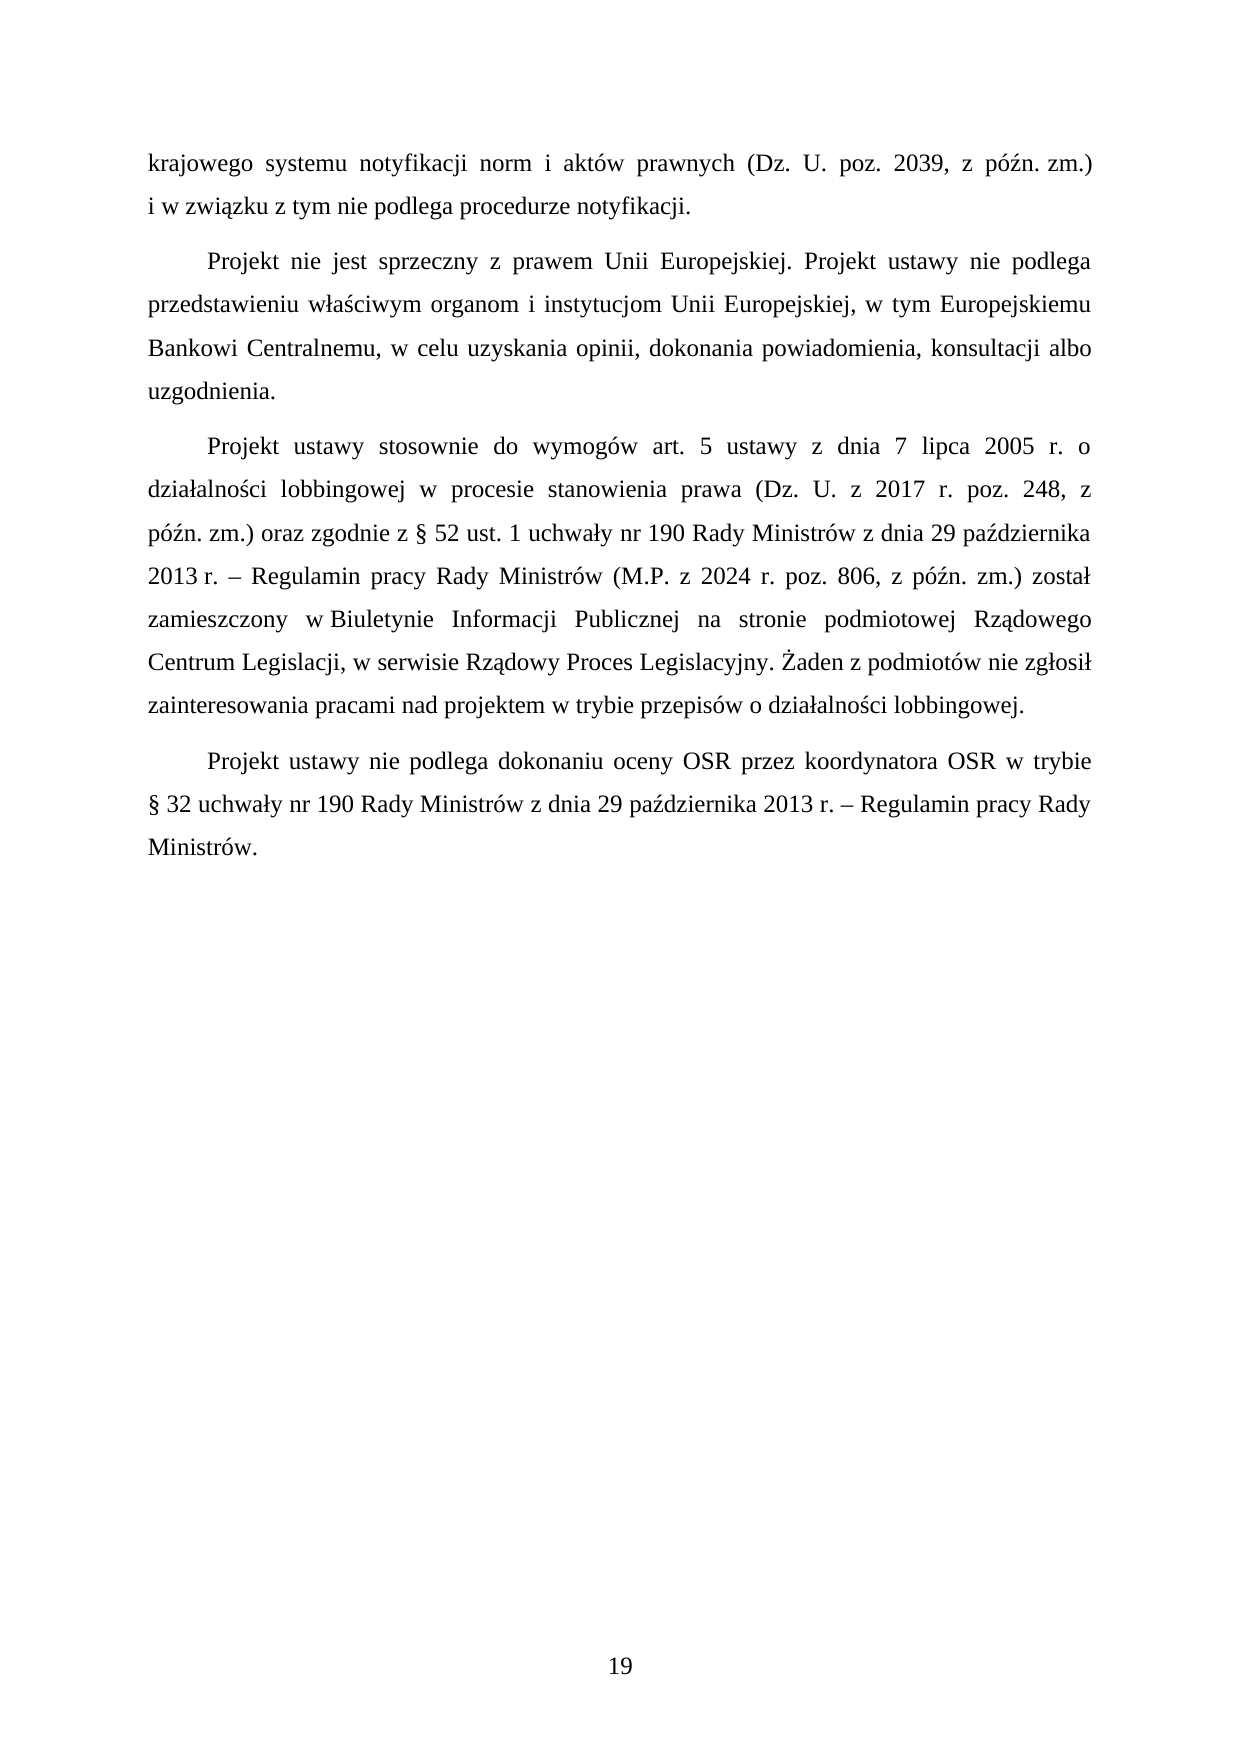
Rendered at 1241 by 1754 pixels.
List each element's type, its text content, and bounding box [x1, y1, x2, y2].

text Projekt nie jest sprzeczny z prawem Unii Europejskiej. Projekt ustawy nie podlega przedstawieniu właściwym organom i instytucjom Unii Europejskiej, w tym Europejskiemu Bankowi Centralnemu, w celu uzyskania opinii, dokonania powiadomienia, konsultacji albo uzgodnienia. [148, 246, 1092, 404]
text Projekt ustawy nie podlega dokonaniu oceny OSR przez koordynatora OSR w trybie § 32 uchwały nr 190 Rady Ministrów z dnia 29 października 2013 r. – Regulamin pracy Rady Ministrów. [148, 746, 1092, 861]
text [148, 148, 1092, 219]
text Projekt ustawy stosownie do wymogów art. 5 ustawy z dnia 7 lipca 2005 r. o działalności lobbingowej w procesie stanowienia prawa (Dz. U. z 2017 r. poz. 248, z późn. zm.) oraz zgodnie z § 52 ust. 1 uchwały nr 190 Rady Ministrów z dnia 29 października 2013 r. – Regulamin pracy Rady Ministrów (M.P. z 2024 r. poz. 806, z późn. zm.) został zamieszczony w Biuletynie Informacji Publicznej na stronie podmiotowej Rządowego Centrum Legislacji, w serwisie Rządowy Proces Legislacyjny. Żaden z podmiotów nie zgłosił zainteresowania pracami nad projektem w trybie przepisów o działalności lobbingowej. [148, 431, 1092, 719]
